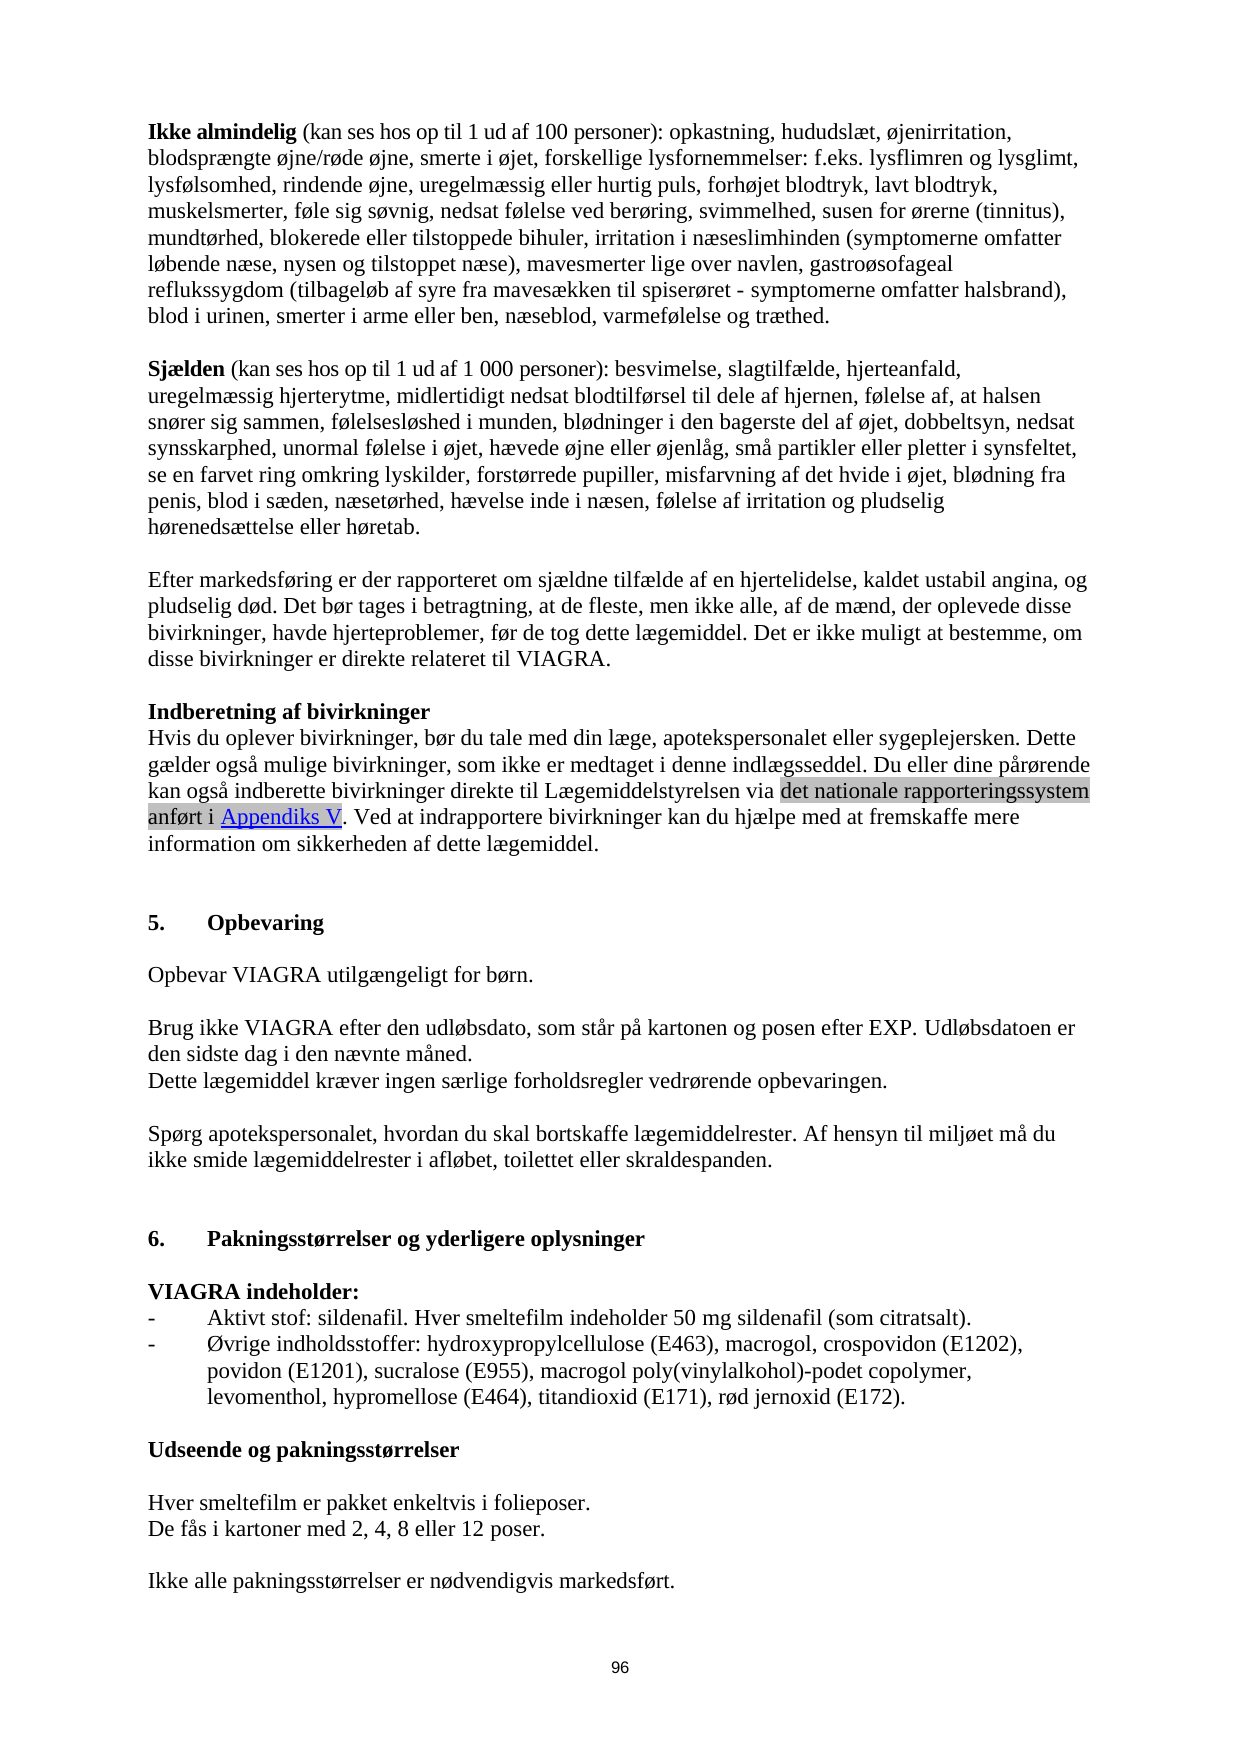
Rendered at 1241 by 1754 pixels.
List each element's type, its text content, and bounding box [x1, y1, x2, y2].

text Hver smeltefilm er pakket enkeltvis i folieposer. [148, 1488, 1092, 1515]
text Ikke alle pakningsstørrelser er nødvendigvis markedsført. [148, 1568, 1092, 1594]
text VIAGRA indeholder: [148, 1278, 1092, 1304]
list Hvis du oplever bivirkninger, bør du tale med din læge, apotekspersonalet eller sygeplejersken. Dette gælder også mulige bivirkninger, som ikke er medtaget i denne indlægsseddel. Du eller dine pårørende kan også indberette bivirkninger direkte til Lægemiddelstyrelsen via det nationale rapporteringssystem anført i Appendiks V. Ved at indrapportere bivirkninger kan du hjælpe med at fremskaffe mere information om sikkerheden af dette lægemiddel. [148, 724, 1092, 856]
list Øvrige indholdsstoffer: hydroxypropylcellulose (E463), macrogol, crospovidon (E1202), povidon (E1201), sucralose (E955), macrogol poly(vinylalkohol)-podet copolymer, levomenthol, hypromellose (E464), titandioxid (E171), rød jernoxid (E172). [148, 1330, 1092, 1409]
text Brug ikke VIAGRA efter den udløbsdato, som står på kartonen og posen efter EXP. Udløbsdatoen er den sidste dag i den nævnte måned. [148, 1014, 1092, 1067]
list Indberetning af bivirkninger [148, 698, 1092, 724]
text Efter markedsføring er der rapporteret om sjældne tilfælde af en hjertelidelse, kaldet ustabil angina, og pludselig død. Det bør tages i betragtning, at de fleste, men ikke alle, af de mænd, der oplevede disse bivirkninger, havde hjerteproblemer, før de tog dette lægemiddel. Det er ikke muligt at bestemme, om disse bivirkninger er direkte relateret til VIAGRA. [148, 566, 1092, 672]
text Ikke almindelig (kan ses hos op til 1 ud af 100 personer): opkastning, hududslæt, øjenirritation, blodsprængte øjne/røde øjne, smerte i øjet, forskellige lysfornemmelser: f.eks. lysflimren og lysglimt, lysfølsomhed, rindende øjne, uregelmæssig eller hurtig puls, forhøjet blodtryk, lavt blodtryk, muskelsmerter, føle sig søvnig, nedsat følelse ved berøring, svimmelhed, susen for ørerne (tinnitus), mundtørhed, blokerede eller tilstoppede bihuler, irritation i næseslimhinden (symptomerne omfatter løbende næse, nysen og tilstoppet næse), mavesmerter lige over navlen, gastroøsofageal reflukssygdom (tilbageløb af syre fra mavesækken til spiserøret - symptomerne omfatter halsbrand), blod i urinen, smerter i arme eller ben, næseblod, varmefølelse og træthed. [148, 118, 1092, 329]
text Udseende og pakningsstørrelser [148, 1436, 1092, 1462]
text Opbevar VIAGRA utilgængeligt for børn. [148, 961, 1092, 988]
text Dette lægemiddel kræver ingen særlige forholdsregler vedrørende opbevaringen. [148, 1067, 1092, 1093]
text 5. Opbevaring [148, 909, 1092, 935]
text Spørg apotekspersonalet, hvordan du skal bortskaffe lægemiddelrester. Af hensyn til miljøet må du ikke smide lægemiddelrester i afløbet, toilettet eller skraldespanden. [148, 1119, 1092, 1172]
text Sjælden (kan ses hos op til 1 ud af 1 000 personer): besvimelse, slagtilfælde, hjerteanfald, uregelmæssig hjerterytme, midlertidigt nedsat blodtilførsel til dele af hjernen, følelse af, at halsen snører sig sammen, følelsesløshed i munden, blødninger i den bagerste del af øjet, dobbeltsyn, nedsat synsskarphed, unormal følelse i øjet, hævede øjne eller øjenlåg, små partikler eller pletter i synsfeltet, se en farvet ring omkring lyskilder, forstørrede pupiller, misfarvning af det hvide i øjet, blødning fra penis, blod i sæden, næsetørhed, hævelse inde i næsen, følelse af irritation og pludselig hørenedsættelse eller høretab. [148, 355, 1092, 540]
text 6. Pakningsstørrelser og yderligere oplysninger [148, 1225, 1092, 1251]
text De fås i kartoner med 2, 4, 8 eller 12 poser. [148, 1515, 1092, 1541]
list Aktivt stof: sildenafil. Hver smeltefilm indeholder 50 mg sildenafil (som citratsalt). [148, 1304, 1092, 1330]
